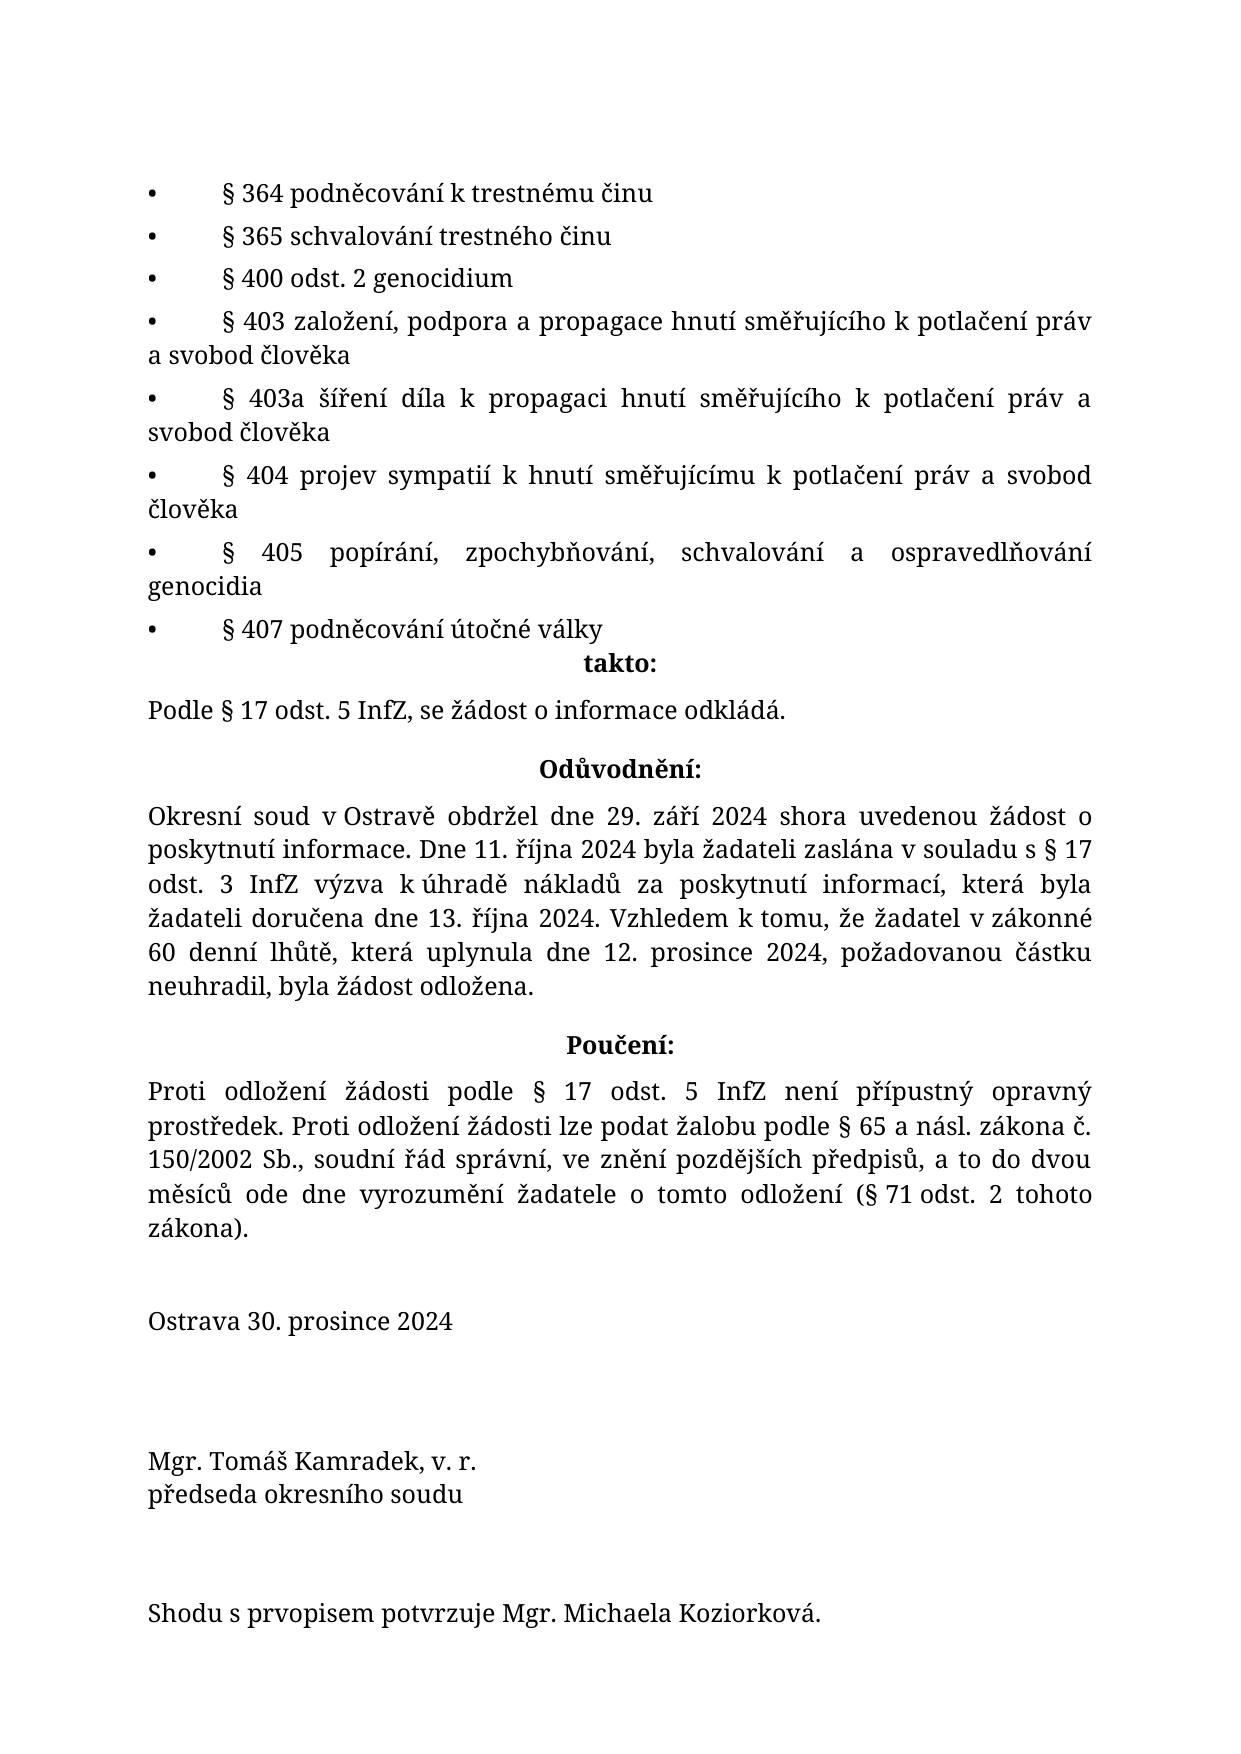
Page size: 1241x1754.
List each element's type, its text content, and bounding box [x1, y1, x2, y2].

list § 404 projev sympatií k hnutí směřujícímu k potlačení práv a svobod člověka [148, 458, 1093, 526]
text Poučení: [148, 1027, 1093, 1062]
list § 407 podněcování útočné války [148, 612, 1093, 646]
text Odůvodnění: [148, 752, 1093, 786]
text Mgr. Tomáš Kamradek, v. r. [148, 1443, 1093, 1477]
text předseda okresního soudu [148, 1477, 1093, 1511]
list § 400 odst. 2 genocidium [148, 261, 1093, 295]
text Podle § 17 odst. 5 InfZ, se žádost o informace odkládá. [148, 692, 1093, 727]
text Ostrava 30. prosince 2024 [148, 1303, 1093, 1337]
text takto: [148, 646, 1093, 680]
list § 403a šíření díla k propagaci hnutí směřujícího k potlačení práv a svobod člověka [148, 381, 1093, 449]
list § 405 popírání, zpochybňování, schvalování a ospravedlňování genocidia [148, 535, 1093, 603]
text Okresní soud v Ostravě obdržel dne 29. září 2024 shora uvedenou žádost o poskytnutí informace. Dne 11. října 2024 byla žadateli zaslána v souladu s § 17 odst. 3 InfZ výzva k úhradě nákladů za poskytnutí informací, která byla žadateli doručena dne 13. října 2024. Vzhledem k tomu, že žadatel v zákonné 60 denní lhůtě, která uplynula dne 12. prosince 2024, požadovanou částku neuhradil, byla žádost odložena. [148, 798, 1093, 1002]
list § 364 podněcování k trestnému činu [148, 175, 1093, 209]
text Proti odložení žádosti podle § 17 odst. 5 InfZ není přípustný opravný prostředek. Proti odložení žádosti lze podat žalobu podle § 65 a násl. zákona č. 150/2002 Sb., soudní řád správní, ve znění pozdějších předpisů, a to do dvou měsíců ode dne vyrozumění žadatele o tomto odložení (§ 71 odst. 2 tohoto zákona). [148, 1074, 1093, 1244]
list § 403 založení, podpora a propagace hnutí směřujícího k potlačení práv a svobod člověka [148, 304, 1093, 372]
list § 365 schvalování trestného činu [148, 218, 1093, 252]
